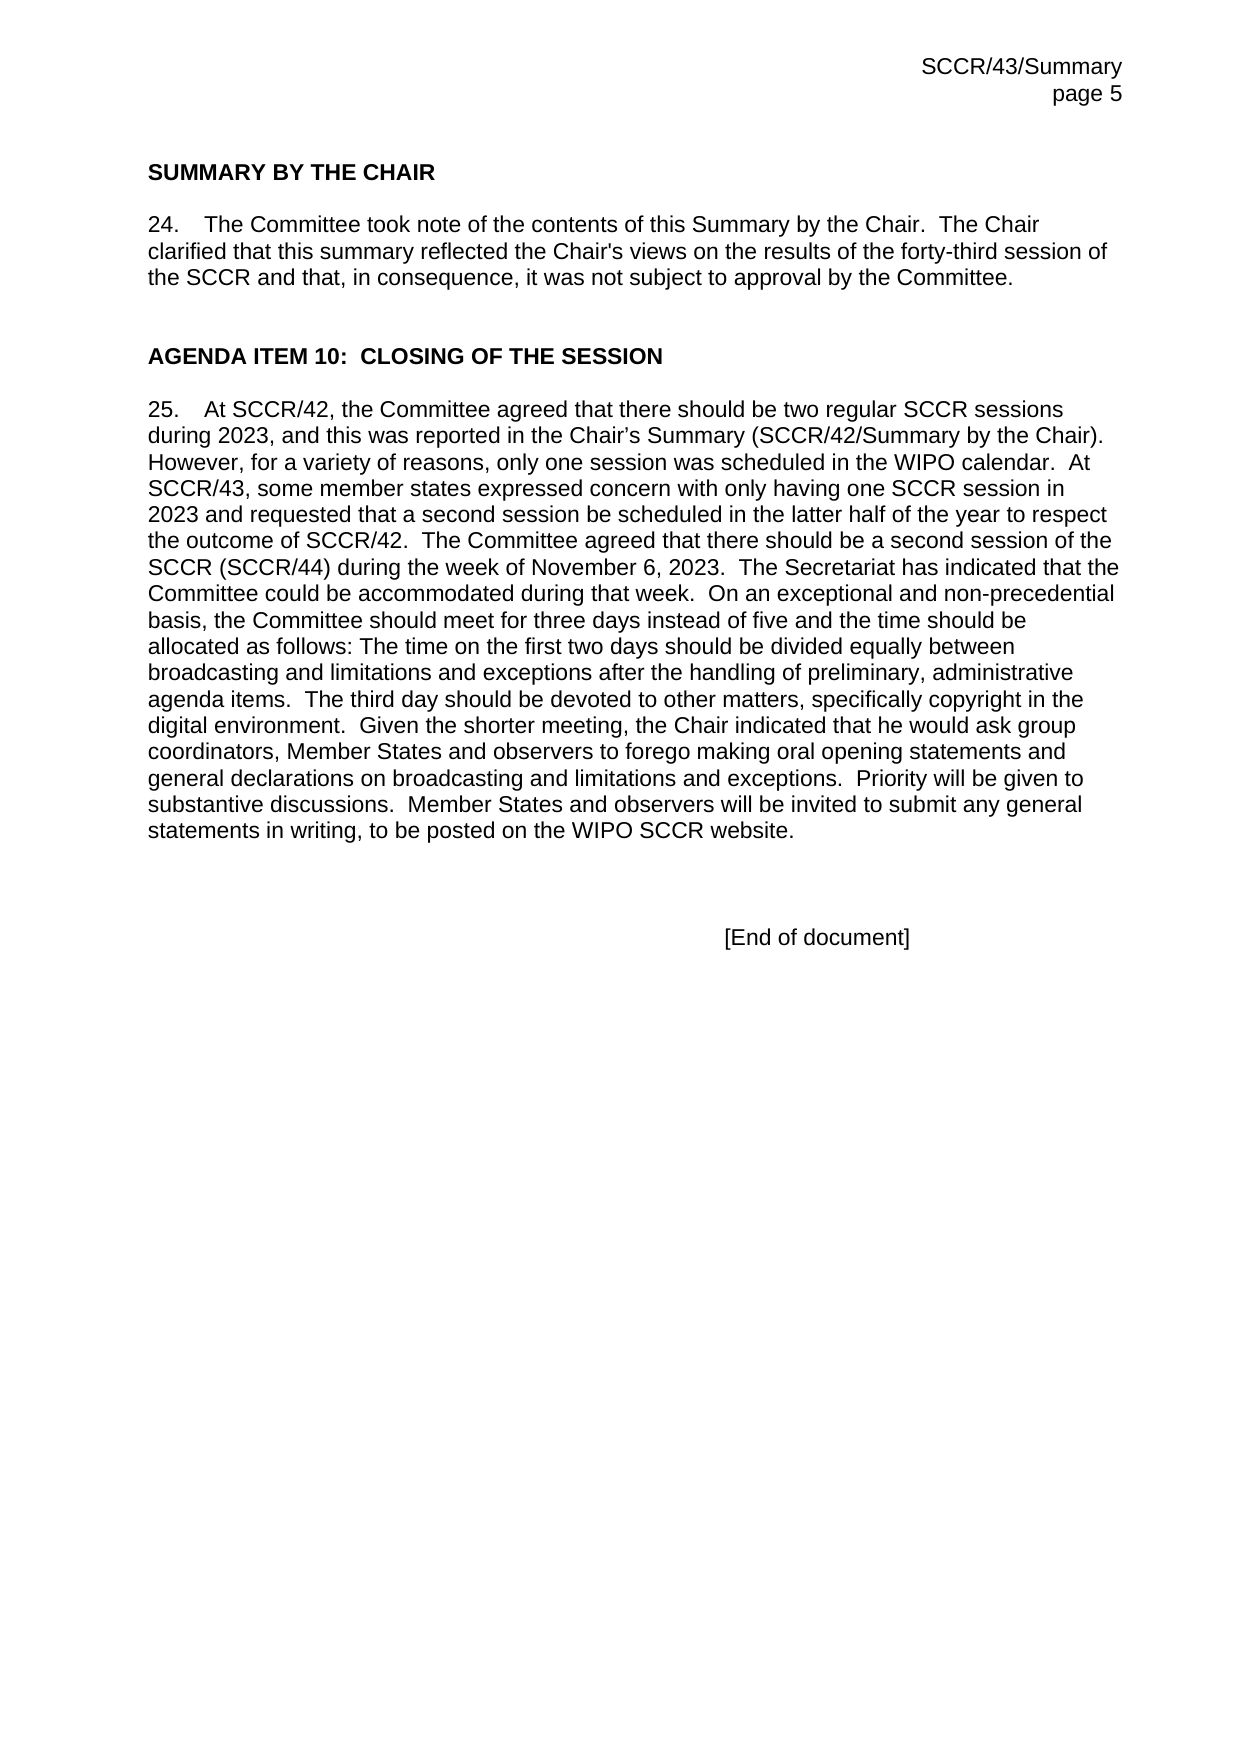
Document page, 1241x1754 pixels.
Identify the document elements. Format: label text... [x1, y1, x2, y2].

text AGENDA ITEM 10: CLOSING of the session [148, 343, 1122, 369]
list The Committee took note of the contents of this Summary by the Chair. The Chair clarified that this summary reflected the Chair's views on the results of the forty-third session of the SCCR and that, in consequence, it was not subject to approval by the Committee. [148, 211, 1122, 290]
text [End of document] [724, 923, 1122, 950]
list At SCCR/42, the Committee agreed that there should be two regular SCCR sessions during 2023, and this was reported in the Chair’s Summary (SCCR/42/Summary by the Chair). However, for a variety of reasons, only one session was scheduled in the WIPO calendar. At SCCR/43, some member states expressed concern with only having one SCCR session in 2023 and requested that a second session be scheduled in the latter half of the year to respect the outcome of SCCR/42. The Committee agreed that there should be a second session of the SCCR (SCCR/44) during the week of November 6, 2023. The Secretariat has indicated that the Committee could be accommodated during that week. On an exceptional and non-precedential basis, the Committee should meet for three days instead of five and the time should be allocated as follows: The time on the first two days should be divided equally between broadcasting and limitations and exceptions after the handling of preliminary, administrative agenda items. The third day should be devoted to other matters, specifically copyright in the digital environment. Given the shorter meeting, the Chair indicated that he would ask group coordinators, Member States and observers to forego making oral opening statements and general declarations on broadcasting and limitations and exceptions. Priority will be given to substantive discussions. Member States and observers will be invited to submit any general statements in writing, to be posted on the WIPO SCCR website. [148, 396, 1122, 844]
text SUMMARY BY THE CHAIR [148, 158, 1122, 185]
